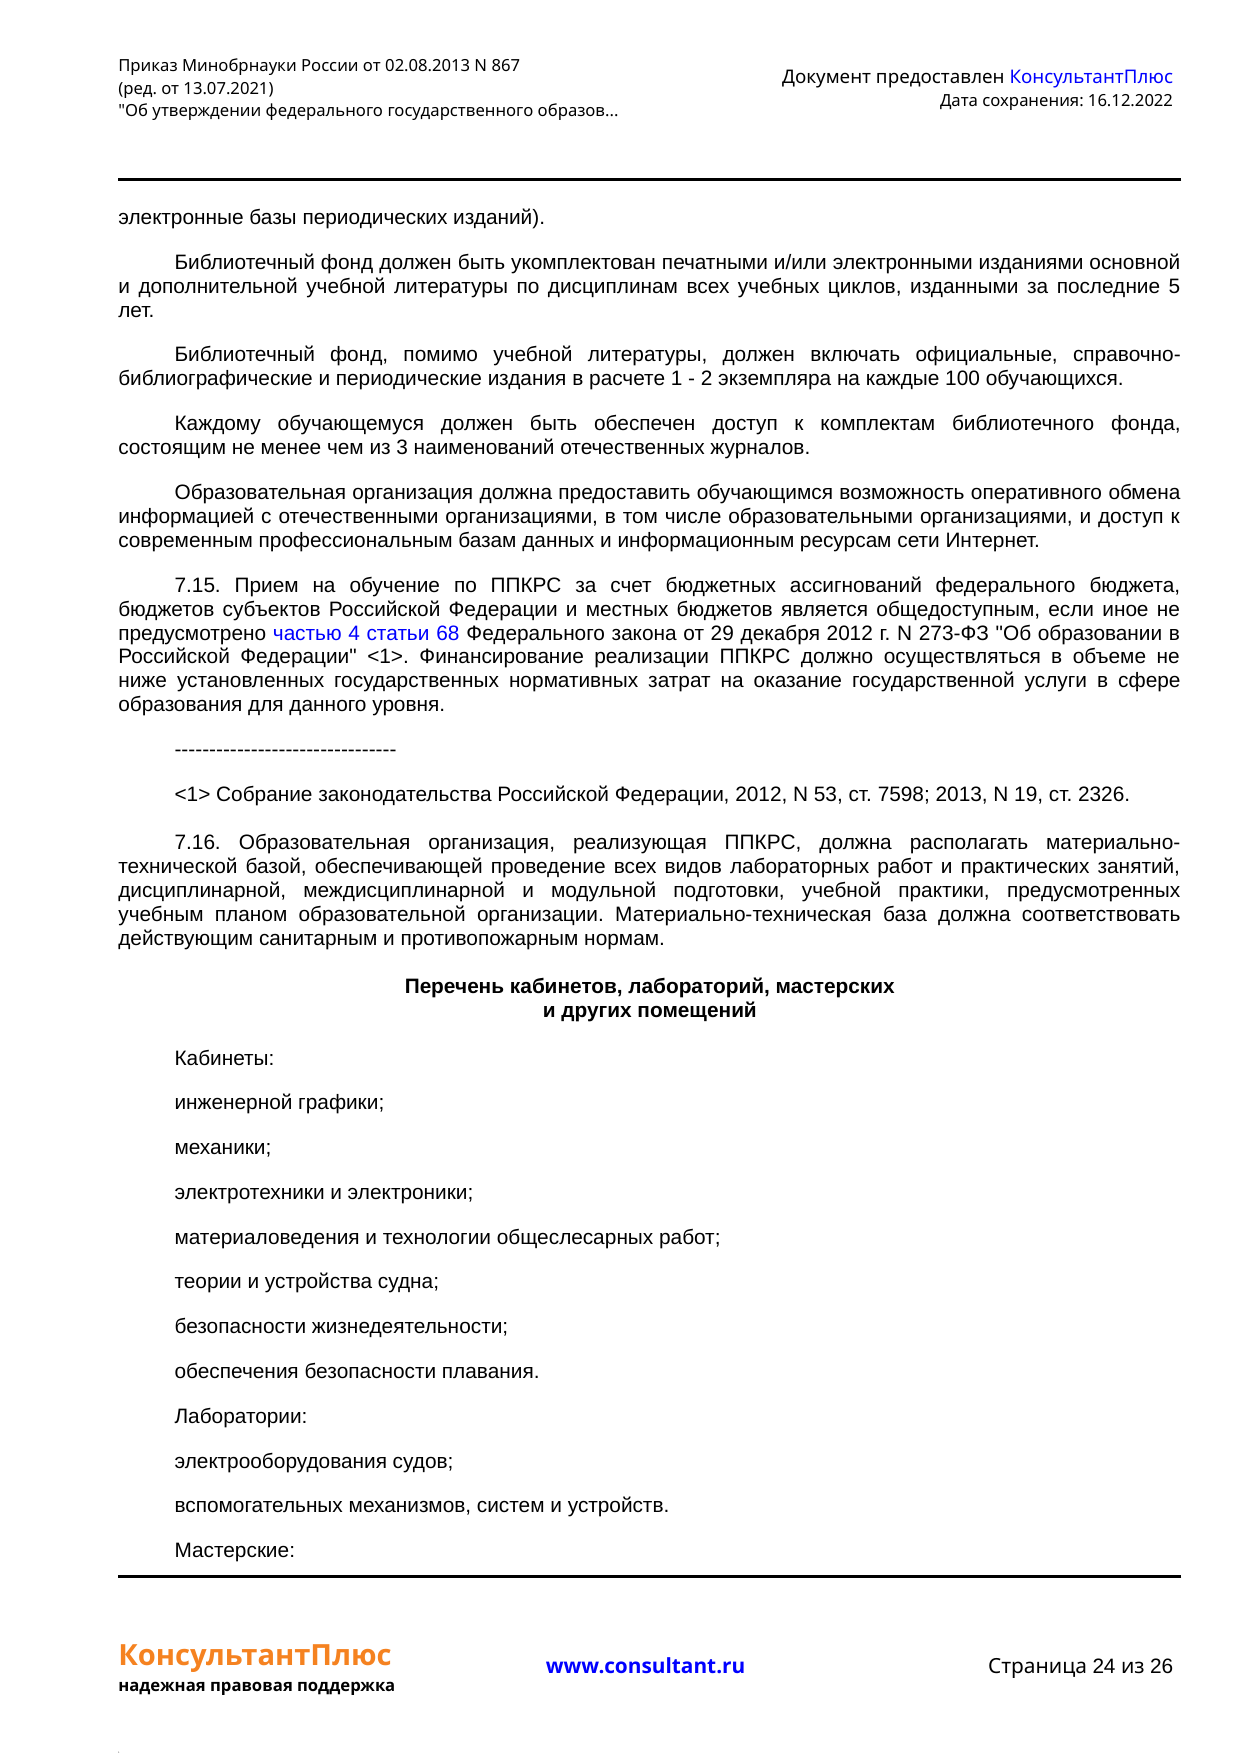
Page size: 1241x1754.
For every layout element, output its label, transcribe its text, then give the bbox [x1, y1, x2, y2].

text Каждому обучающемуся должен быть обеспечен доступ к комплектам библиотечного фонда, состоящим не менее чем из 3 наименований отечественных журналов. [118, 411, 1181, 459]
text теории и устройства судна; [118, 1269, 1181, 1293]
text электротехники и электроники; [118, 1180, 1181, 1204]
text <1> Собрание законодательства Российской Федерации, 2012, N 53, ст. 7598; 2013, N 19, ст. 2326. [118, 782, 1181, 806]
text Библиотечный фонд должен быть укомплектован печатными и/или электронными изданиями основной и дополнительной учебной литературы по дисциплинам всех учебных циклов, изданными за последние 5 лет. [118, 249, 1181, 321]
text механики; [118, 1135, 1181, 1159]
text Мастерские: [118, 1538, 1181, 1562]
text -------------------------------- [118, 737, 1181, 761]
text безопасности жизнедеятельности; [118, 1314, 1181, 1338]
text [118, 205, 1181, 229]
text Библиотечный фонд, помимо учебной литературы, должен включать официальные, справочно-библиографические и периодические издания в расчете 1 - 2 экземпляра на каждые 100 обучающихся. [118, 342, 1181, 390]
text Кабинеты: [118, 1045, 1181, 1069]
text обеспечения безопасности плавания. [118, 1359, 1181, 1383]
text материаловедения и технологии общеслесарных работ; [118, 1224, 1181, 1248]
text 7.15. Прием на обучение по ППКРС за счет бюджетных ассигнований федерального бюджета, бюджетов субъектов Российской Федерации и местных бюджетов является общедоступным, если иное не предусмотрено частью 4 статьи 68 Федерального закона от 29 декабря 2012 г. N 273-ФЗ "Об образовании в Российской Федерации" <1>. Финансирование реализации ППКРС должно осуществляться в объеме не ниже установленных государственных нормативных затрат на оказание государственной услуги в сфере образования для данного уровня. [118, 572, 1181, 716]
text вспомогательных механизмов, систем и устройств. [118, 1493, 1181, 1517]
title и других помещений [118, 997, 1181, 1021]
text Лаборатории: [118, 1404, 1181, 1428]
title Перечень кабинетов, лабораторий, мастерских [118, 973, 1181, 997]
text электрооборудования судов; [118, 1448, 1181, 1472]
text 7.16. Образовательная организация, реализующая ППКРС, должна располагать материально-технической базой, обеспечивающей проведение всех видов лабораторных работ и практических занятий, дисциплинарной, междисциплинарной и модульной подготовки, учебной практики, предусмотренных учебным планом образовательной организации. Материально-техническая база должна соответствовать действующим санитарным и противопожарным нормам. [118, 830, 1181, 949]
text инженерной графики; [118, 1090, 1181, 1114]
text Образовательная организация должна предоставить обучающимся возможность оперативного обмена информацией с отечественными организациями, в том числе образовательными организациями, и доступ к современным профессиональным базам данных и информационным ресурсам сети Интернет. [118, 480, 1181, 552]
